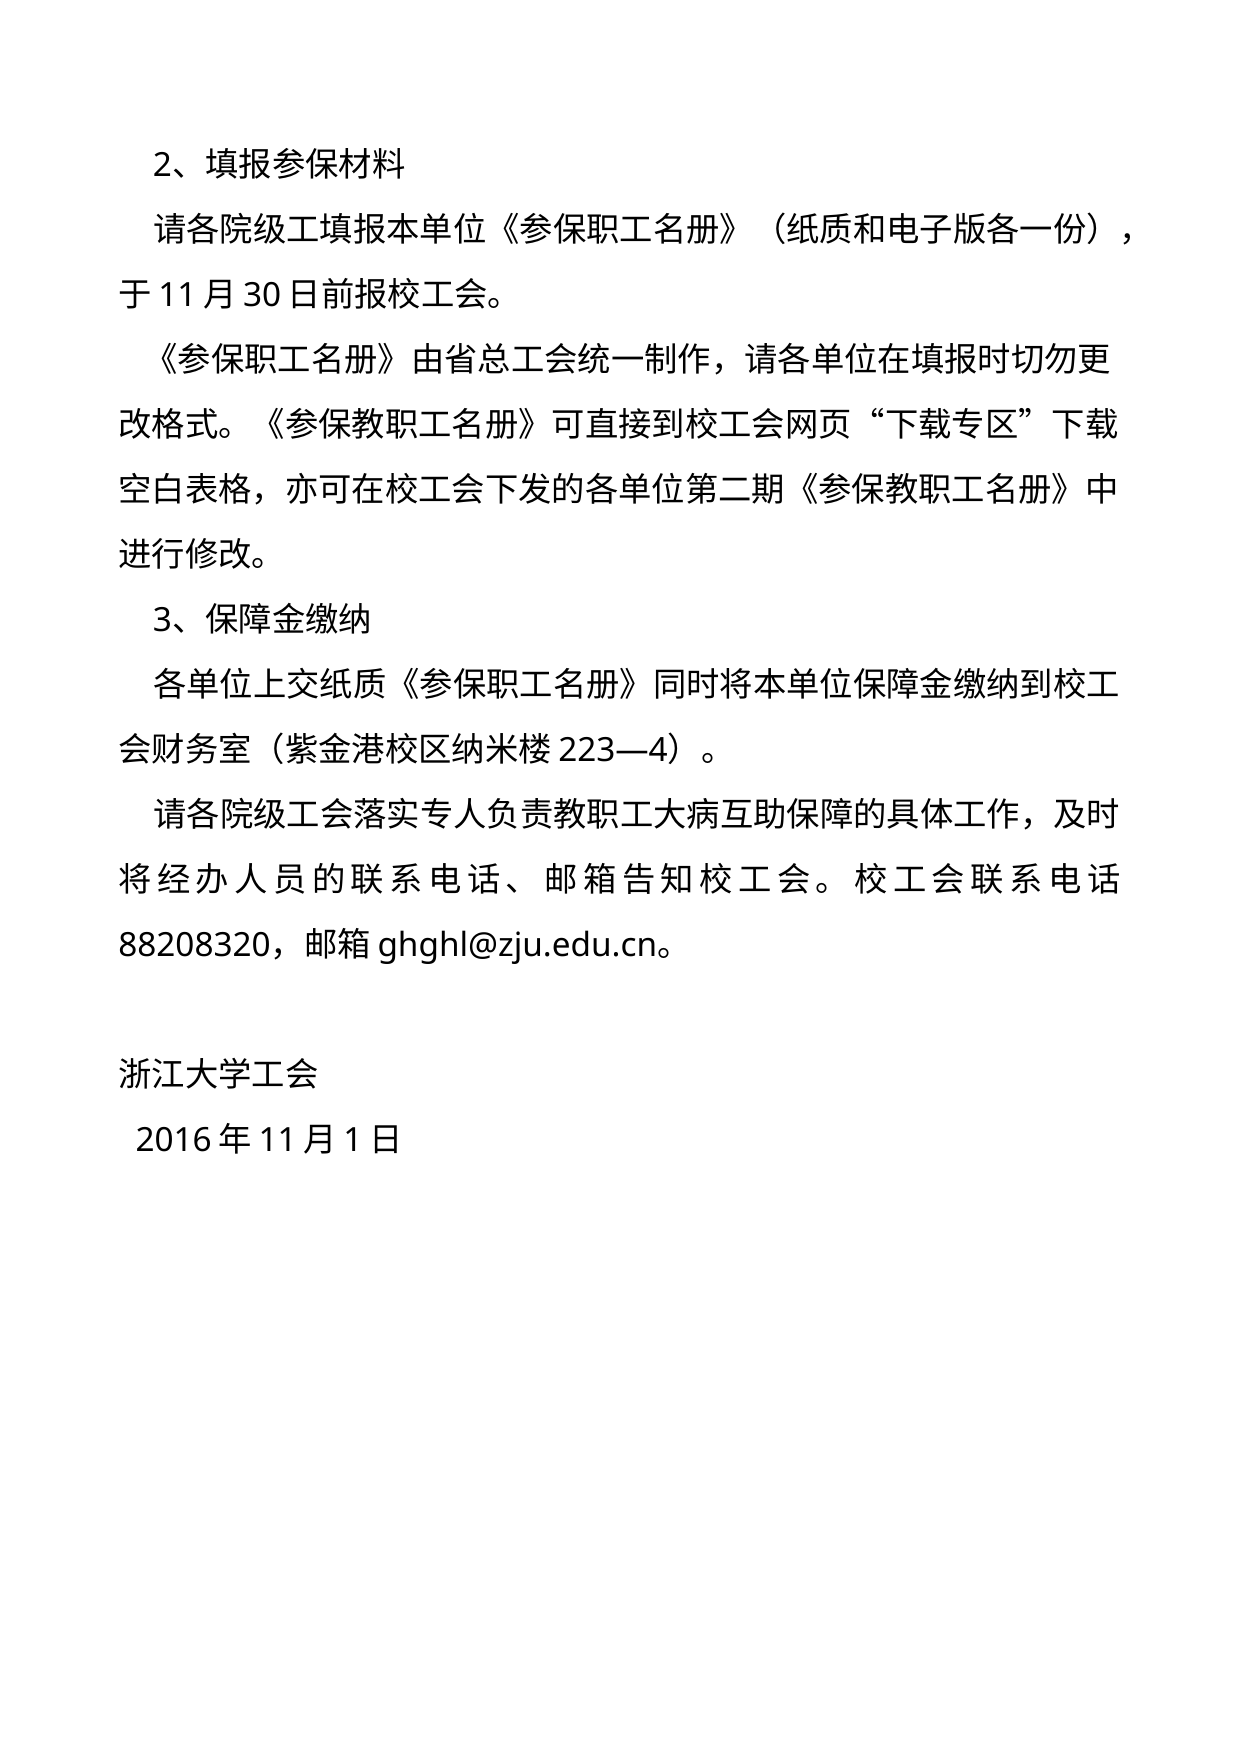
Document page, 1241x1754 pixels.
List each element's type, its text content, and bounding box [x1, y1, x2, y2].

text 各单位上交纸质《参保职工名册》同时将本单位保障金缴纳到校工会财务室（紫金港校区纳米楼223—4）。 [118, 649, 1122, 779]
text 请各院级工填报本单位《参保职工名册》（纸质和电子版各一份），于11月30日前报校工会。 [118, 194, 1122, 324]
text 浙江大学工会 [118, 1039, 1122, 1104]
text 3、保障金缴纳 [118, 584, 1122, 649]
text 2、填报参保材料 [118, 129, 1122, 194]
text 2016年11月1日 [118, 1104, 1122, 1169]
text 请各院级工会落实专人负责教职工大病互助保障的具体工作，及时将经办人员的联系电话、邮箱告知校工会。校工会联系电话88208320，邮箱ghghl@zju.edu.cn。 [118, 779, 1122, 974]
text 《参保职工名册》由省总工会统一制作，请各单位在填报时切勿更改格式。《参保教职工名册》可直接到校工会网页“下载专区”下载空白表格，亦可在校工会下发的各单位第二期《参保教职工名册》中进行修改。 [118, 324, 1122, 584]
